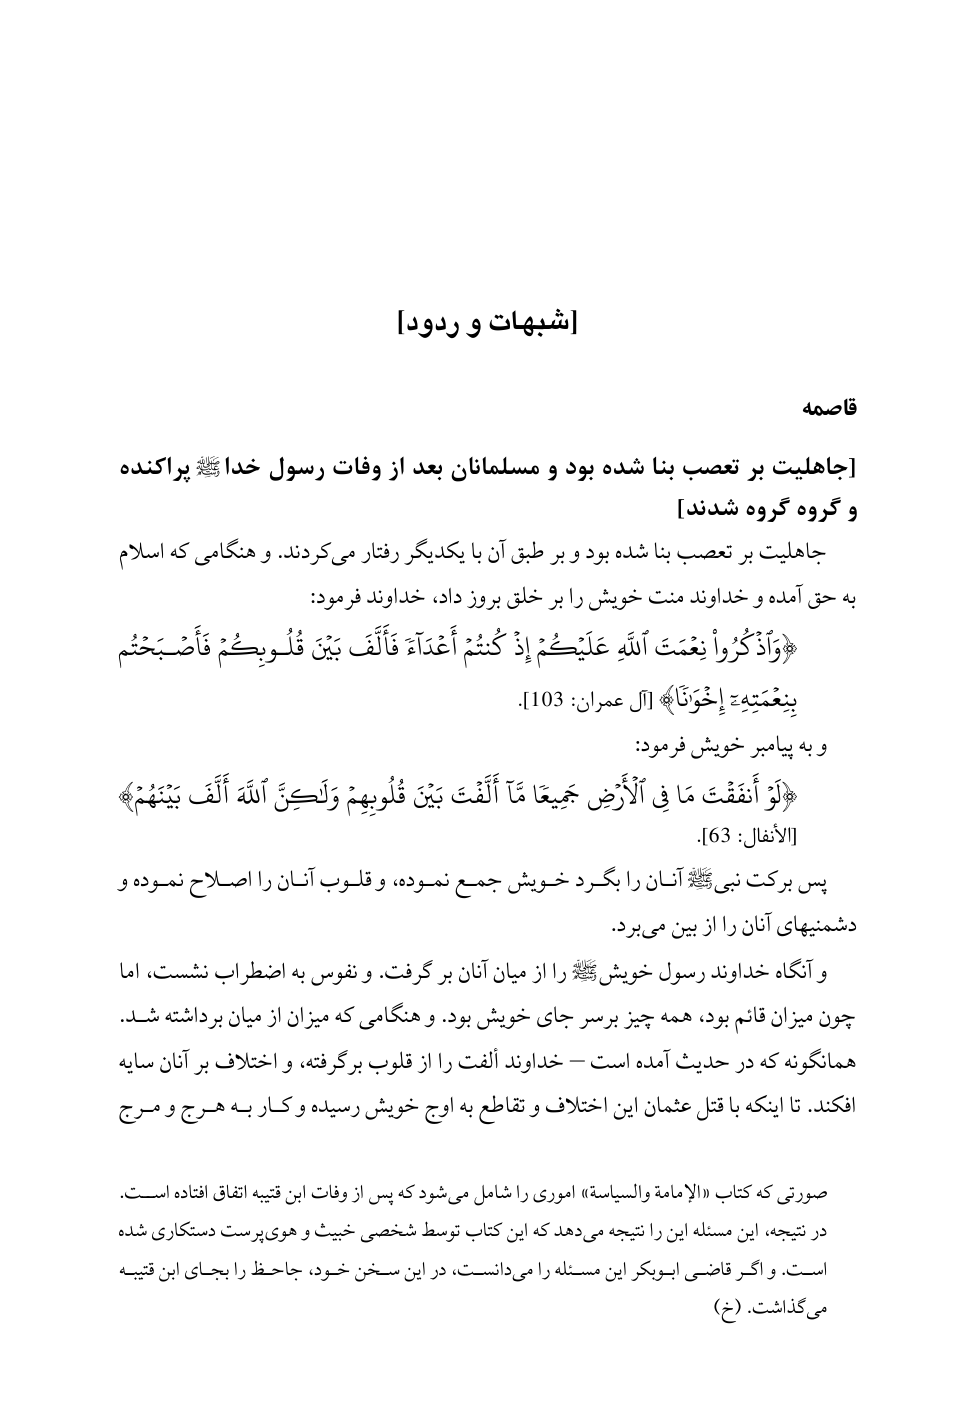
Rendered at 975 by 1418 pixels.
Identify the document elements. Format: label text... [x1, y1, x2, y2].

text ﴿وَٱذۡكُرُواْ نِعۡمَتَ ٱللَّهِ عَلَيۡكُمۡ إِذۡ كُنتُمۡ أَعۡدَآءٗ فَأَلَّفَ بَيۡنَ قُلُوبِكُمۡ فَأَصۡبَحۡتُم بِنِعۡمَتِهِۦٓ إِخۡوَٰنٗا﴾ [آل عمران: 103]. [118, 621, 798, 725]
text ﴿لَوۡ أَنفَقۡتَ مَا فِي ٱلۡأَرۡضِ جَمِيعٗا مَّآ أَلَّفۡتَ بَيۡنَ قُلُوبِهِمۡ وَلَٰكِنَّ ٱللَّهَ أَلَّفَ بَيۡنَهُمۡ﴾ [الأنفال: 63]. [118, 770, 798, 857]
text و به پیامبر خویش فرمود: [118, 725, 857, 770]
text [جاهلیت بر تعصب بنا شده بود و مسلمانان بعد از وفات رسول خدا ج پراکنده و گروه گروه شدند] [118, 447, 857, 532]
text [118, 949, 857, 1131]
text جاهلیت بر تعصب بنا شده بود و بر طبق آن با یکدیگر رفتار می‌کردند. و هنگامی که اسلام به حق آمده و خداوند منت خویش را بر خلق بروز داد، خداوند فرمود: [118, 532, 857, 621]
text [شبهات و ردود] [118, 293, 857, 351]
text پس برکت نبی ج آنان را بگرد خویش جمع نموده، و قلوب آنان را اصلاح نموده و دشمنیهای آنان را از بین می‌برد. [118, 857, 857, 949]
text قاصمه [118, 388, 857, 428]
